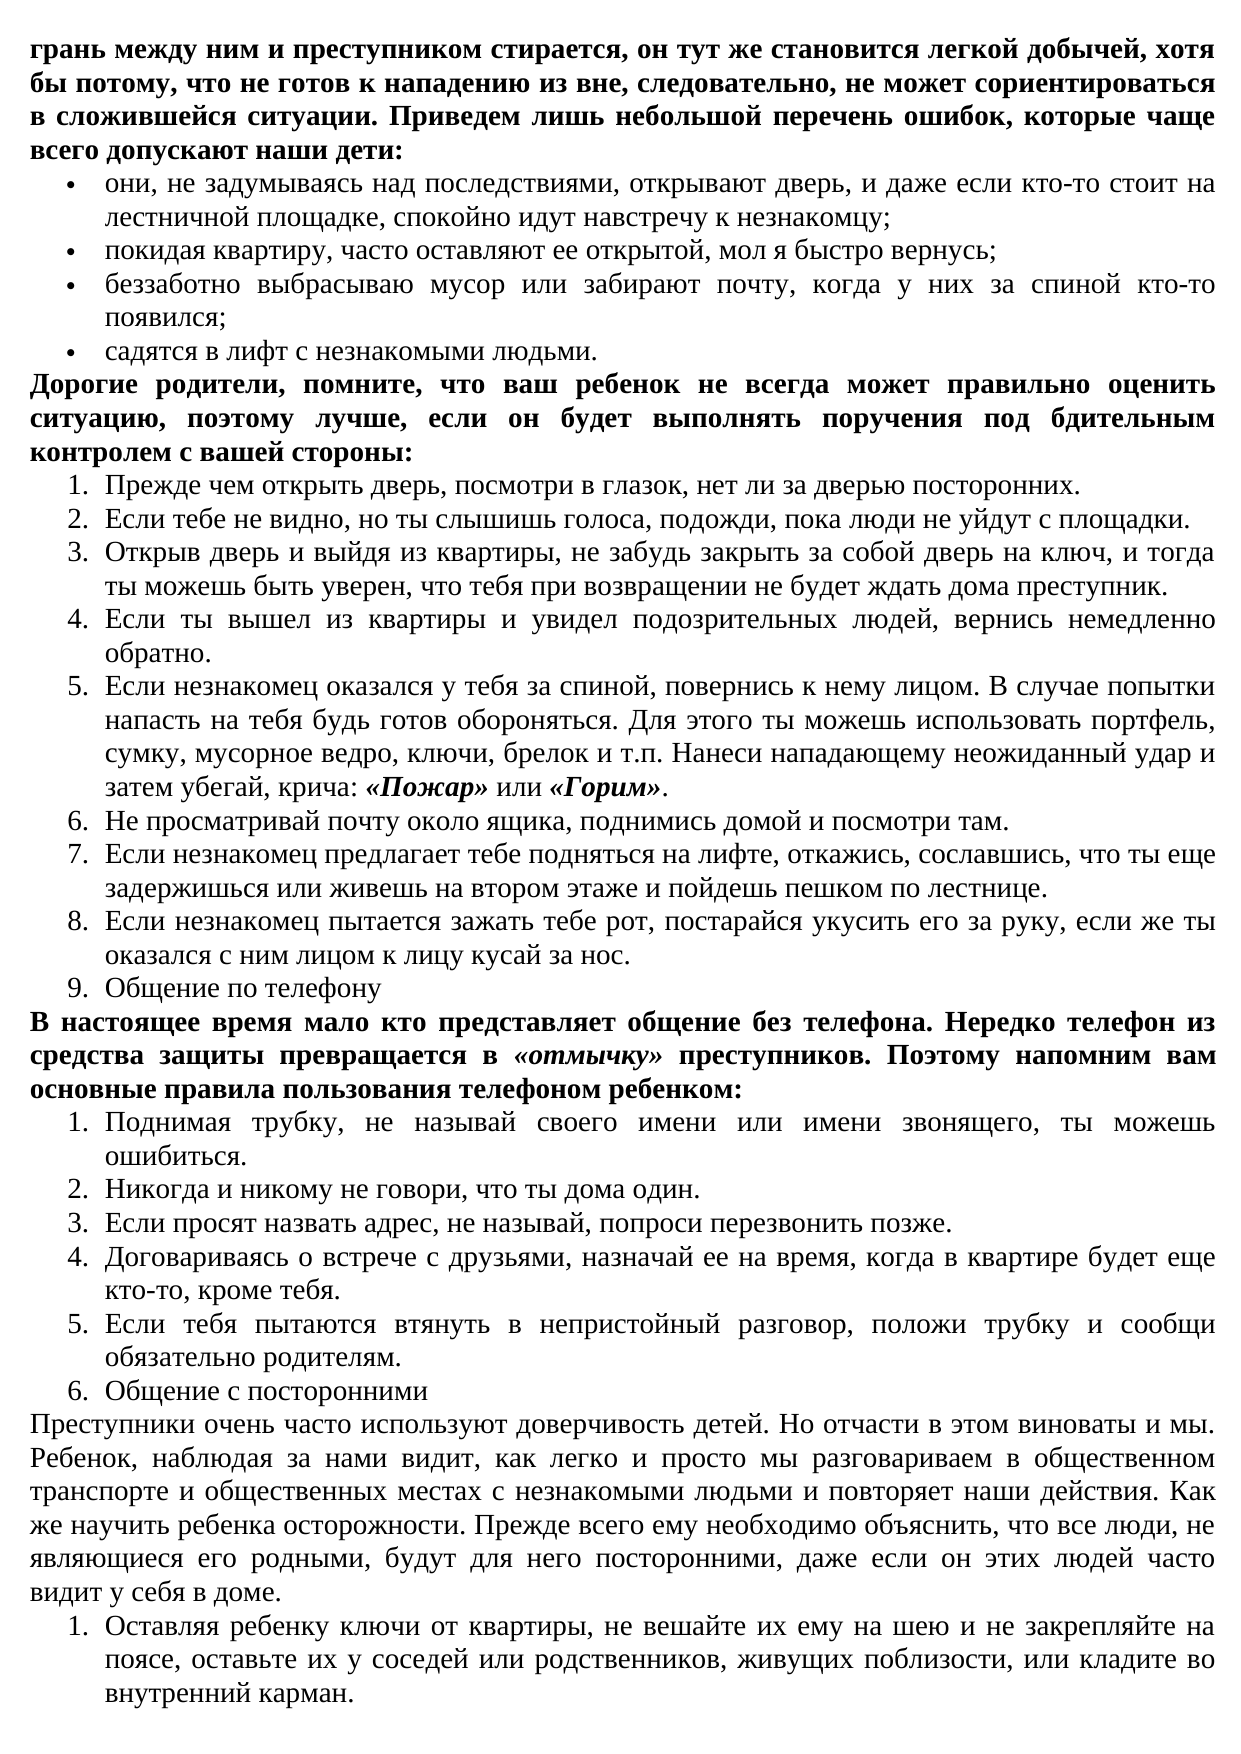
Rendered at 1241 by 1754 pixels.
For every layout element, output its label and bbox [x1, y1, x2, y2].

table_header [28, 30, 1218, 1710]
